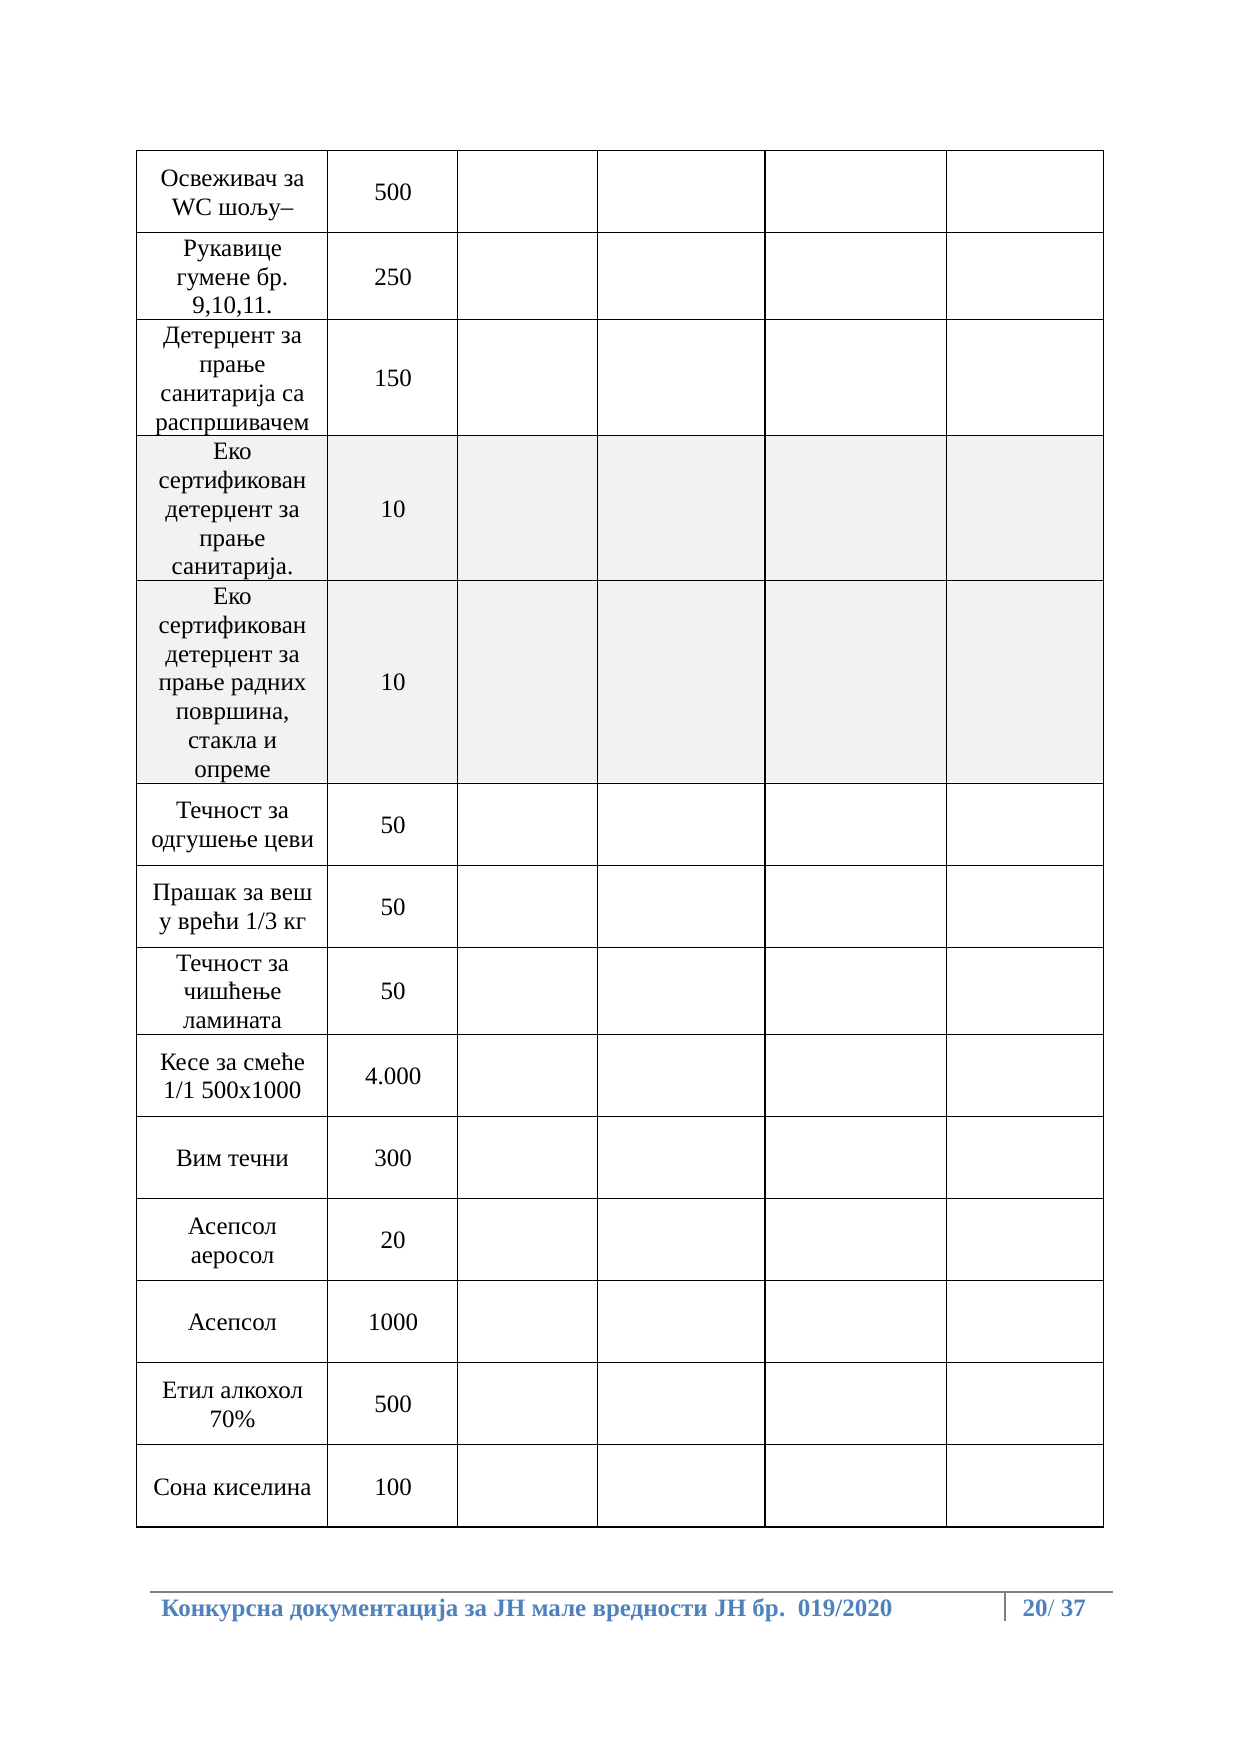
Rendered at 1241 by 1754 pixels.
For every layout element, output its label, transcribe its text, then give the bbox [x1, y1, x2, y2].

table_cell 100 [328, 1445, 457, 1526]
table_cell [766, 1281, 946, 1362]
table_cell 50 [328, 866, 457, 947]
table_cell Течност за чишћење ламината [137, 948, 327, 1034]
table_cell Кесе за смеће 1/1 500x1000 [137, 1035, 327, 1116]
table_cell Етил алкохол 70% [137, 1363, 327, 1444]
table_cell [598, 1035, 764, 1116]
table_cell [458, 151, 597, 232]
table_cell [598, 1281, 764, 1362]
table_cell [766, 866, 946, 947]
table_cell [458, 948, 597, 1034]
table_cell [947, 233, 1103, 319]
table_cell [766, 581, 946, 782]
table_cell Течност за одгушење цеви [137, 784, 327, 864]
table_cell [598, 233, 764, 319]
table_cell [947, 1199, 1103, 1280]
table_cell [458, 436, 597, 580]
table_cell Еко сертификован детерџент за прање радних површина, стакла и опреме [137, 581, 327, 782]
table_cell Еко сертификован детерџент за прање санитарија. [137, 436, 327, 580]
table_cell [598, 436, 764, 580]
table_cell [598, 784, 764, 864]
table_cell Детерџент за прање санитарија са распршивачем [137, 320, 327, 435]
table_cell [947, 1035, 1103, 1116]
table_cell Асепсол [137, 1281, 327, 1362]
table_cell [947, 320, 1103, 435]
table_cell [766, 1363, 946, 1444]
table_cell Рукавице гумене бр. 9,10,11. [137, 233, 327, 319]
table_cell [598, 151, 764, 232]
table_cell [598, 866, 764, 947]
table_cell [947, 1363, 1103, 1444]
table_cell [766, 1445, 946, 1526]
table_cell [766, 233, 946, 319]
table_cell [458, 581, 597, 782]
table_cell 250 [328, 233, 457, 319]
table_cell [458, 784, 597, 864]
table_cell [947, 436, 1103, 580]
table_cell [458, 233, 597, 319]
table_cell Сона киселина [137, 1445, 327, 1526]
table_cell 150 [328, 320, 457, 435]
table_cell [766, 948, 946, 1034]
table_cell [766, 320, 946, 435]
table_cell 50 [328, 948, 457, 1034]
table_cell 50 [328, 784, 457, 864]
table_cell [458, 320, 597, 435]
table_cell 300 [328, 1117, 457, 1198]
table_cell [458, 1117, 597, 1198]
table_cell [947, 151, 1103, 232]
table_cell [598, 1363, 764, 1444]
table_cell [766, 151, 946, 232]
table_cell [766, 1035, 946, 1116]
table_cell [458, 866, 597, 947]
table_cell [598, 320, 764, 435]
table_cell [598, 1445, 764, 1526]
table_cell 20 [328, 1199, 457, 1280]
table_cell [947, 784, 1103, 864]
table_cell [458, 1035, 597, 1116]
table_cell [947, 581, 1103, 782]
table_cell 500 [328, 1363, 457, 1444]
table_cell [458, 1363, 597, 1444]
table_cell [458, 1445, 597, 1526]
table_cell [947, 948, 1103, 1034]
table_cell [458, 1199, 597, 1280]
table_cell [598, 1117, 764, 1198]
table_cell [947, 1281, 1103, 1362]
table_cell Освеживач за WC шољу– [137, 151, 327, 232]
table_cell 4.000 [328, 1035, 457, 1116]
table_cell [598, 581, 764, 782]
table_cell [947, 866, 1103, 947]
table_cell 10 [328, 581, 457, 782]
table_cell Асепсол аеросол [137, 1199, 327, 1280]
table_cell [766, 1117, 946, 1198]
table_cell Вим течни [137, 1117, 327, 1198]
table_cell [766, 784, 946, 864]
table_cell Прашак за веш у врећи 1/3 кг [137, 866, 327, 947]
table_cell [766, 436, 946, 580]
table_cell [766, 1199, 946, 1280]
table_cell 10 [328, 436, 457, 580]
table_cell [947, 1117, 1103, 1198]
table_cell [598, 948, 764, 1034]
table_cell 1000 [328, 1281, 457, 1362]
table_cell [947, 1445, 1103, 1526]
table_cell 500 [328, 151, 457, 232]
table_cell [598, 1199, 764, 1280]
table_cell [458, 1281, 597, 1362]
